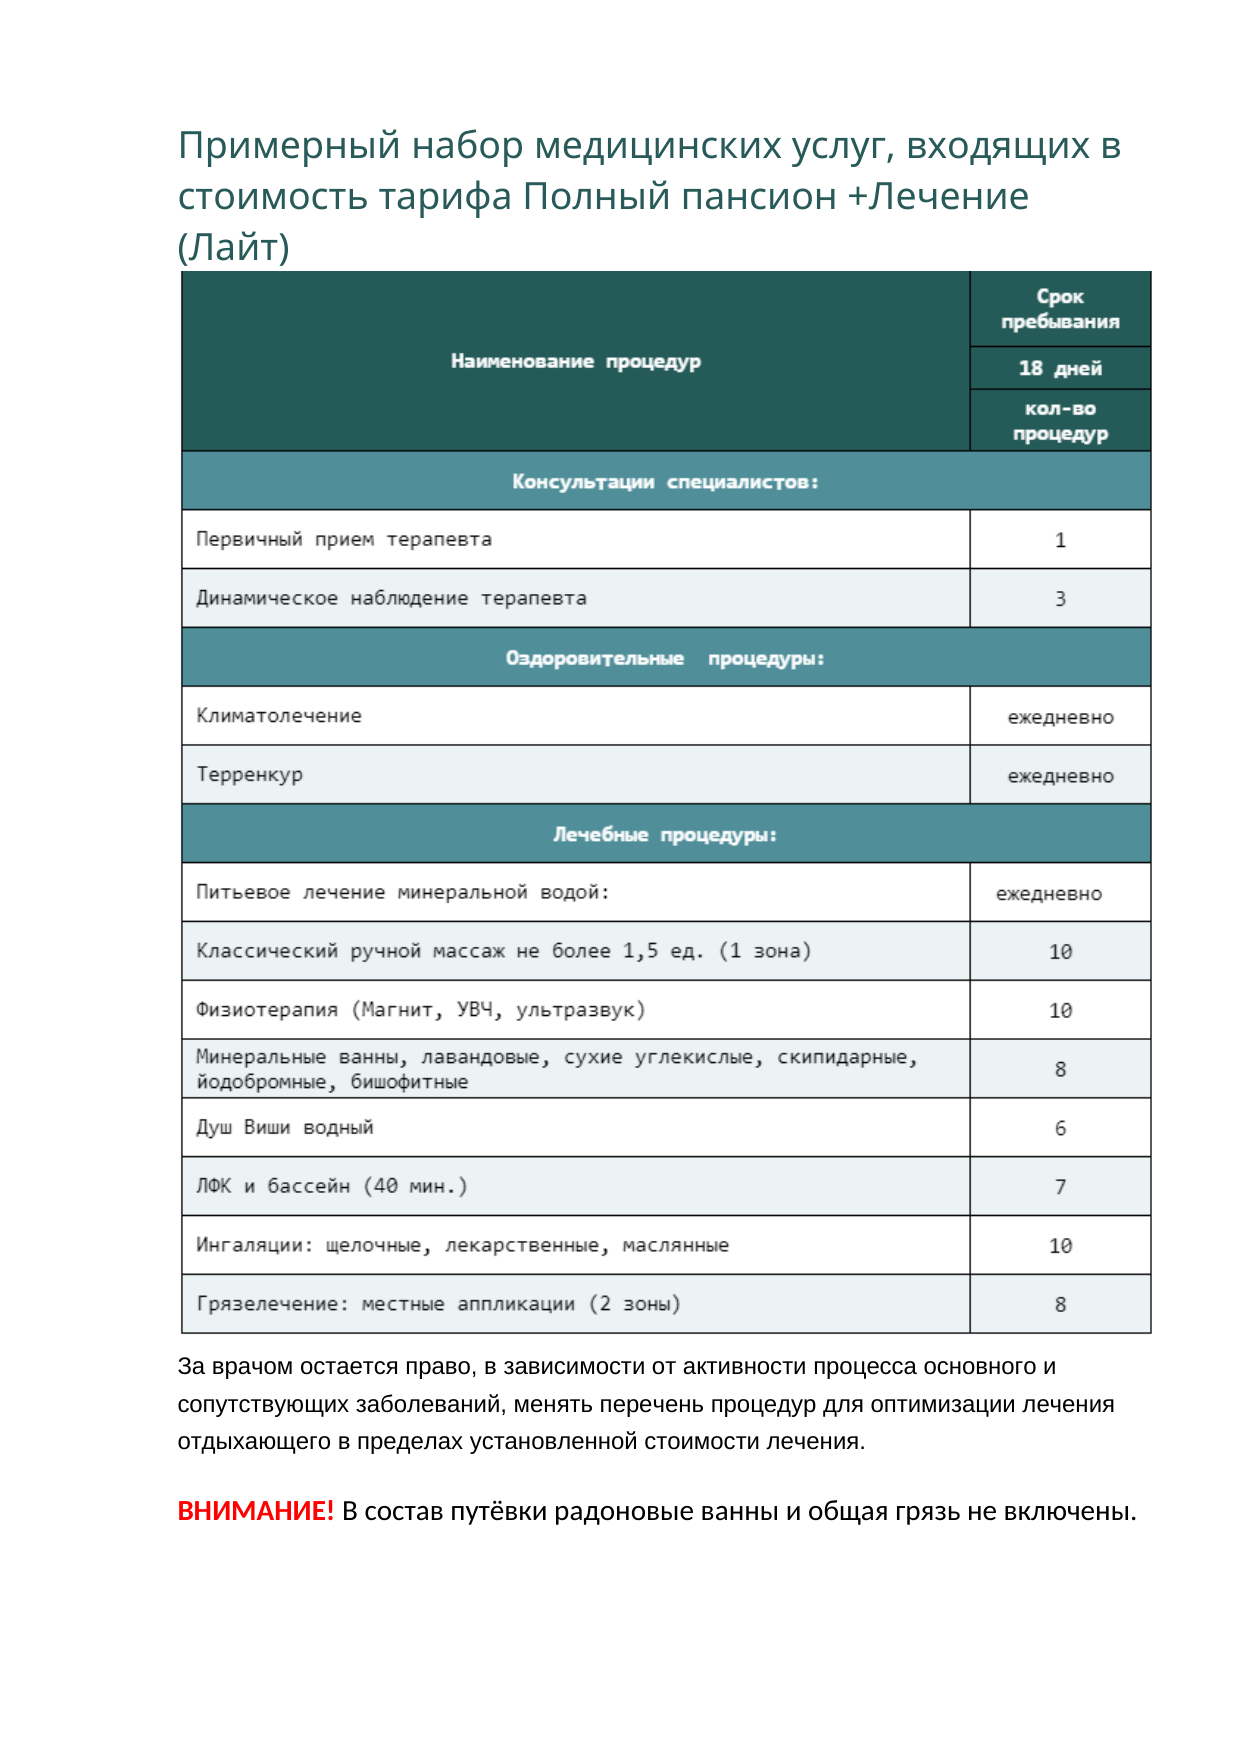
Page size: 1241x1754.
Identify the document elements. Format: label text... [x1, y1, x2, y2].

text ВНИМАНИЕ!​ В состав путёвки радоновые ванны и общая грязь не включены. [177, 1492, 1152, 1528]
text Примерный набор медицинских услуг, входящих в стоимость тарифа Полный пансион +Лечение (Лайт) [177, 118, 1152, 271]
text За врачом остается право, в зависимости от активности процесса основного и сопутствующих заболеваний, менять перечень процедур для оптимизации лечения отдыхающего в пределах установленной стоимости лечения. [177, 1342, 1152, 1455]
picture [177, 271, 1152, 1337]
